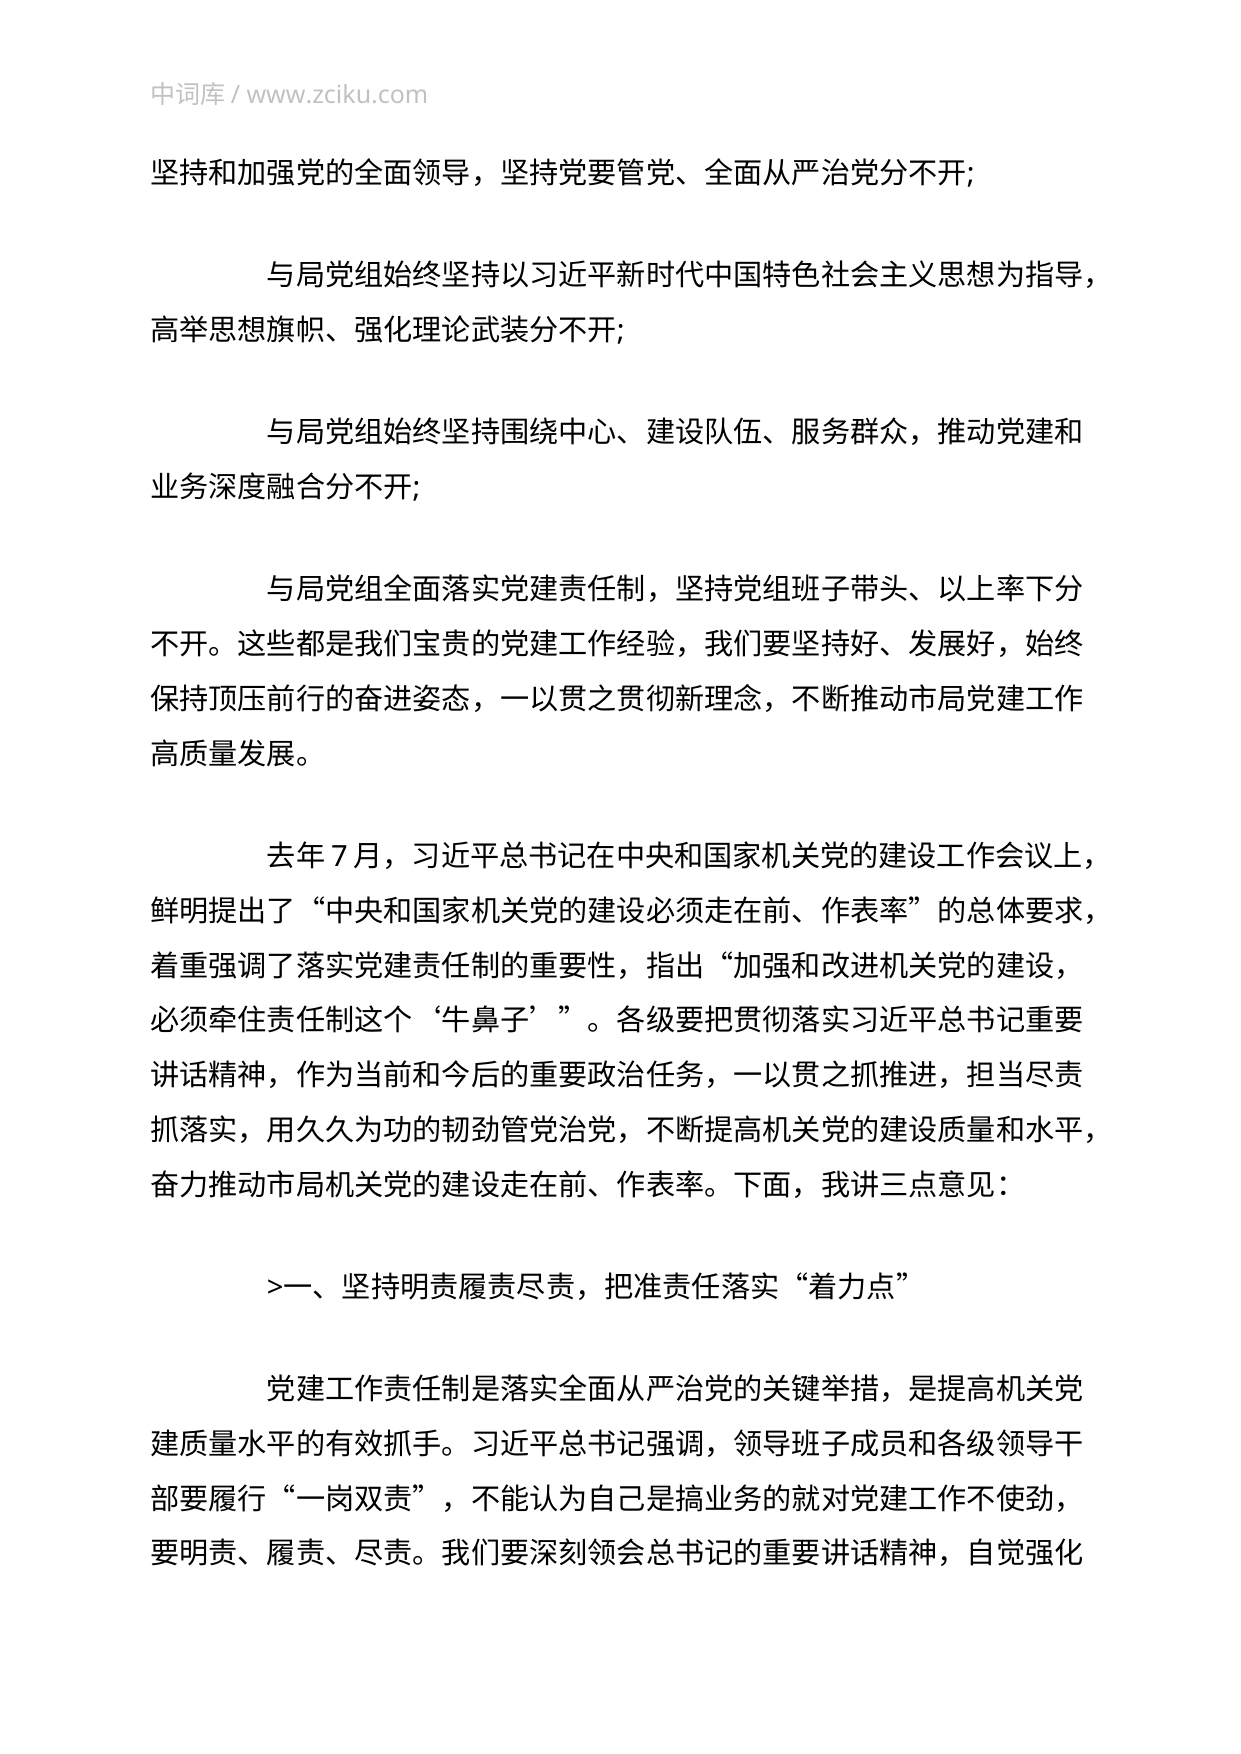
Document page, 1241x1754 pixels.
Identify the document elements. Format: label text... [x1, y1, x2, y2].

text 与局党组始终坚持以习近平新时代中国特色社会主义思想为指导，高举思想旗帜、强化理论武装分不开; [150, 252, 1090, 349]
text >一、坚持明责履责尽责，把准责任落实“着力点” [150, 1263, 1090, 1306]
text 与局党组全面落实党建责任制，坚持党组班子带头、以上率下分不开。这些都是我们宝贵的党建工作经验，我们要坚持好、发展好，始终保持顶压前行的奋进姿态，一以贯之贯彻新理念，不断推动市局党建工作高质量发展。 [150, 566, 1090, 773]
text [150, 150, 1090, 192]
text 与局党组始终坚持围绕中心、建设队伍、服务群众，推动党建和业务深度融合分不开; [150, 409, 1090, 506]
text 去年7月，习近平总书记在中央和国家机关党的建设工作会议上，鲜明提出了“中央和国家机关党的建设必须走在前、作表率”的总体要求，着重强调了落实党建责任制的重要性，指出“加强和改进机关党的建设，必须牵住责任制这个‘牛鼻子’”。各级要把贯彻落实习近平总书记重要讲话精神，作为当前和今后的重要政治任务，一以贯之抓推进，担当尽责抓落实，用久久为功的韧劲管党治党，不断提高机关党的建设质量和水平，奋力推动市局机关党的建设走在前、作表率。下面，我讲三点意见： [150, 832, 1090, 1204]
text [150, 1365, 1090, 1572]
